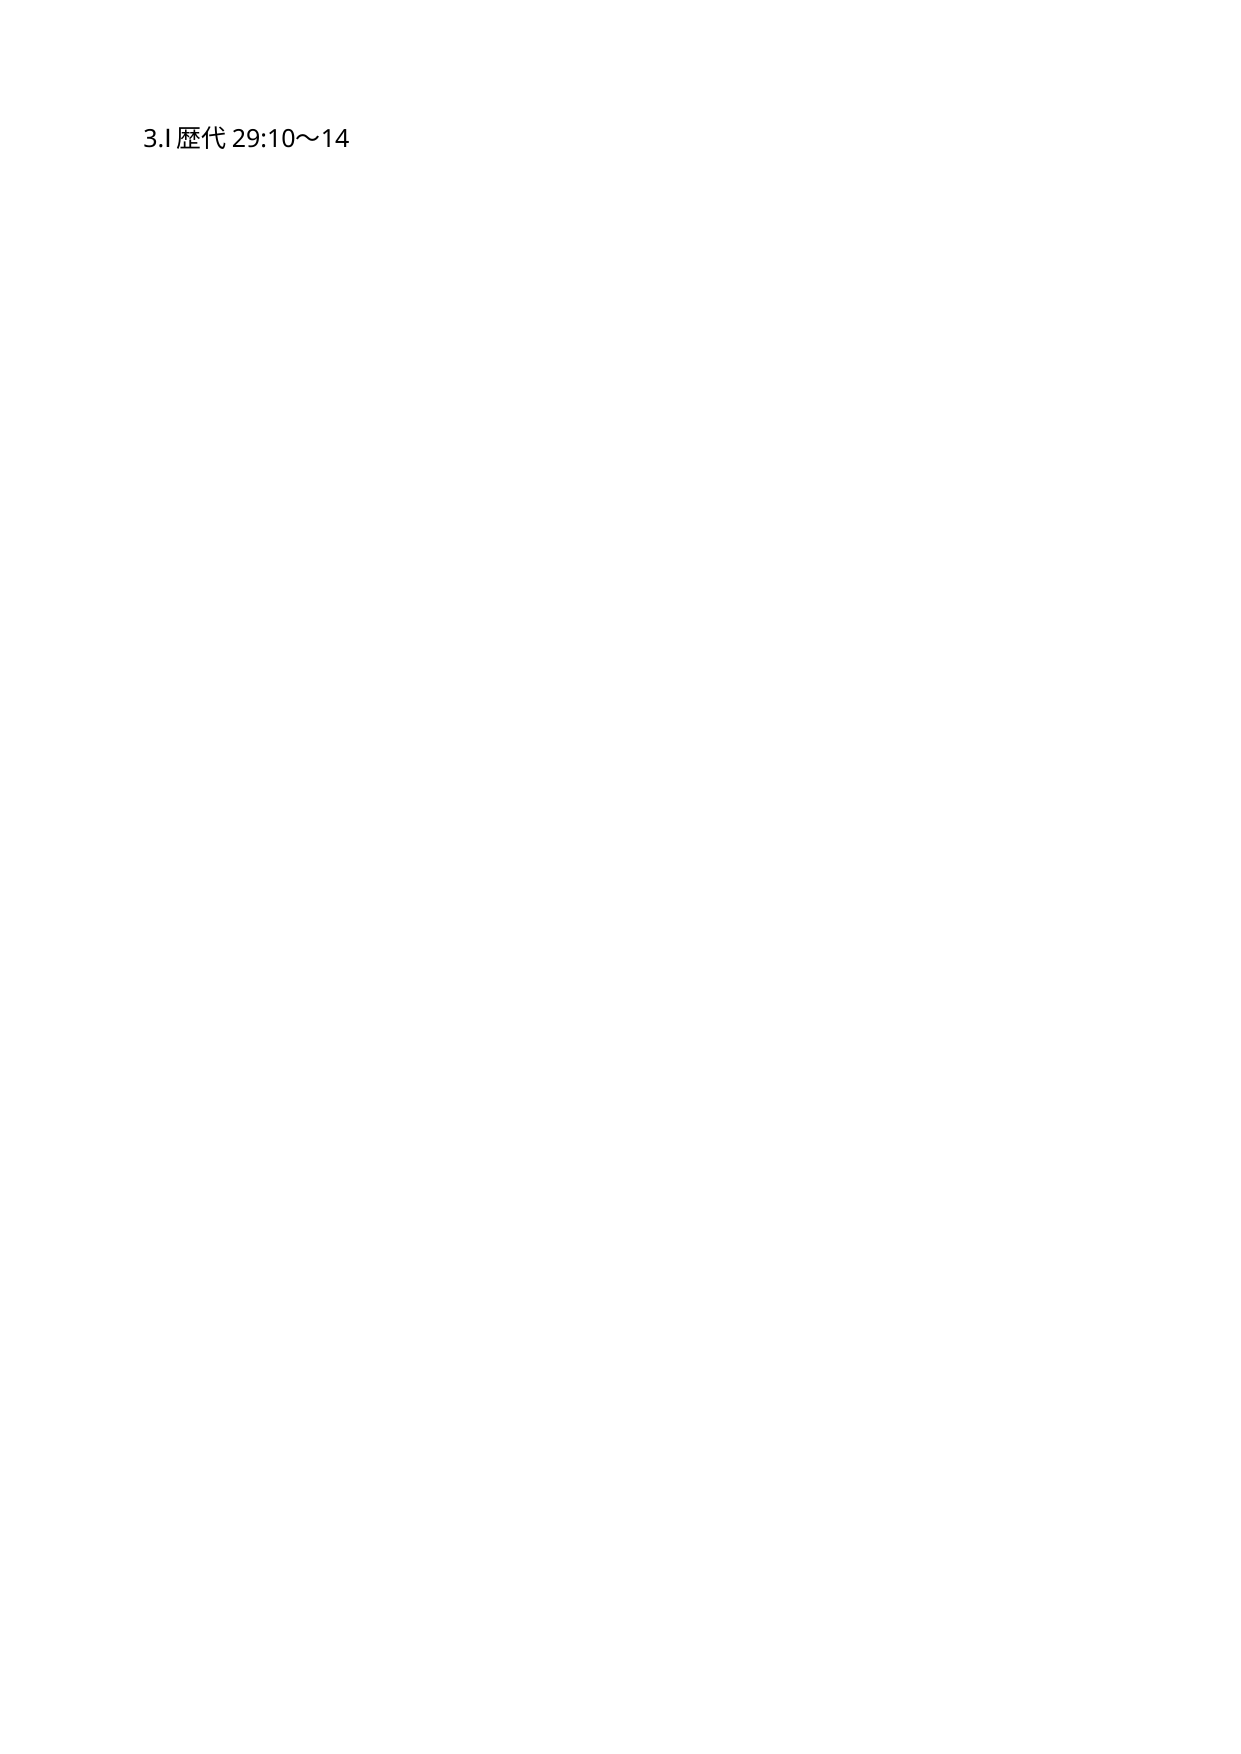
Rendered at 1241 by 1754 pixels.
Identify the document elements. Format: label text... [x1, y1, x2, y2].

text 3.Ⅰ歴代29:10～14 [118, 118, 1122, 154]
